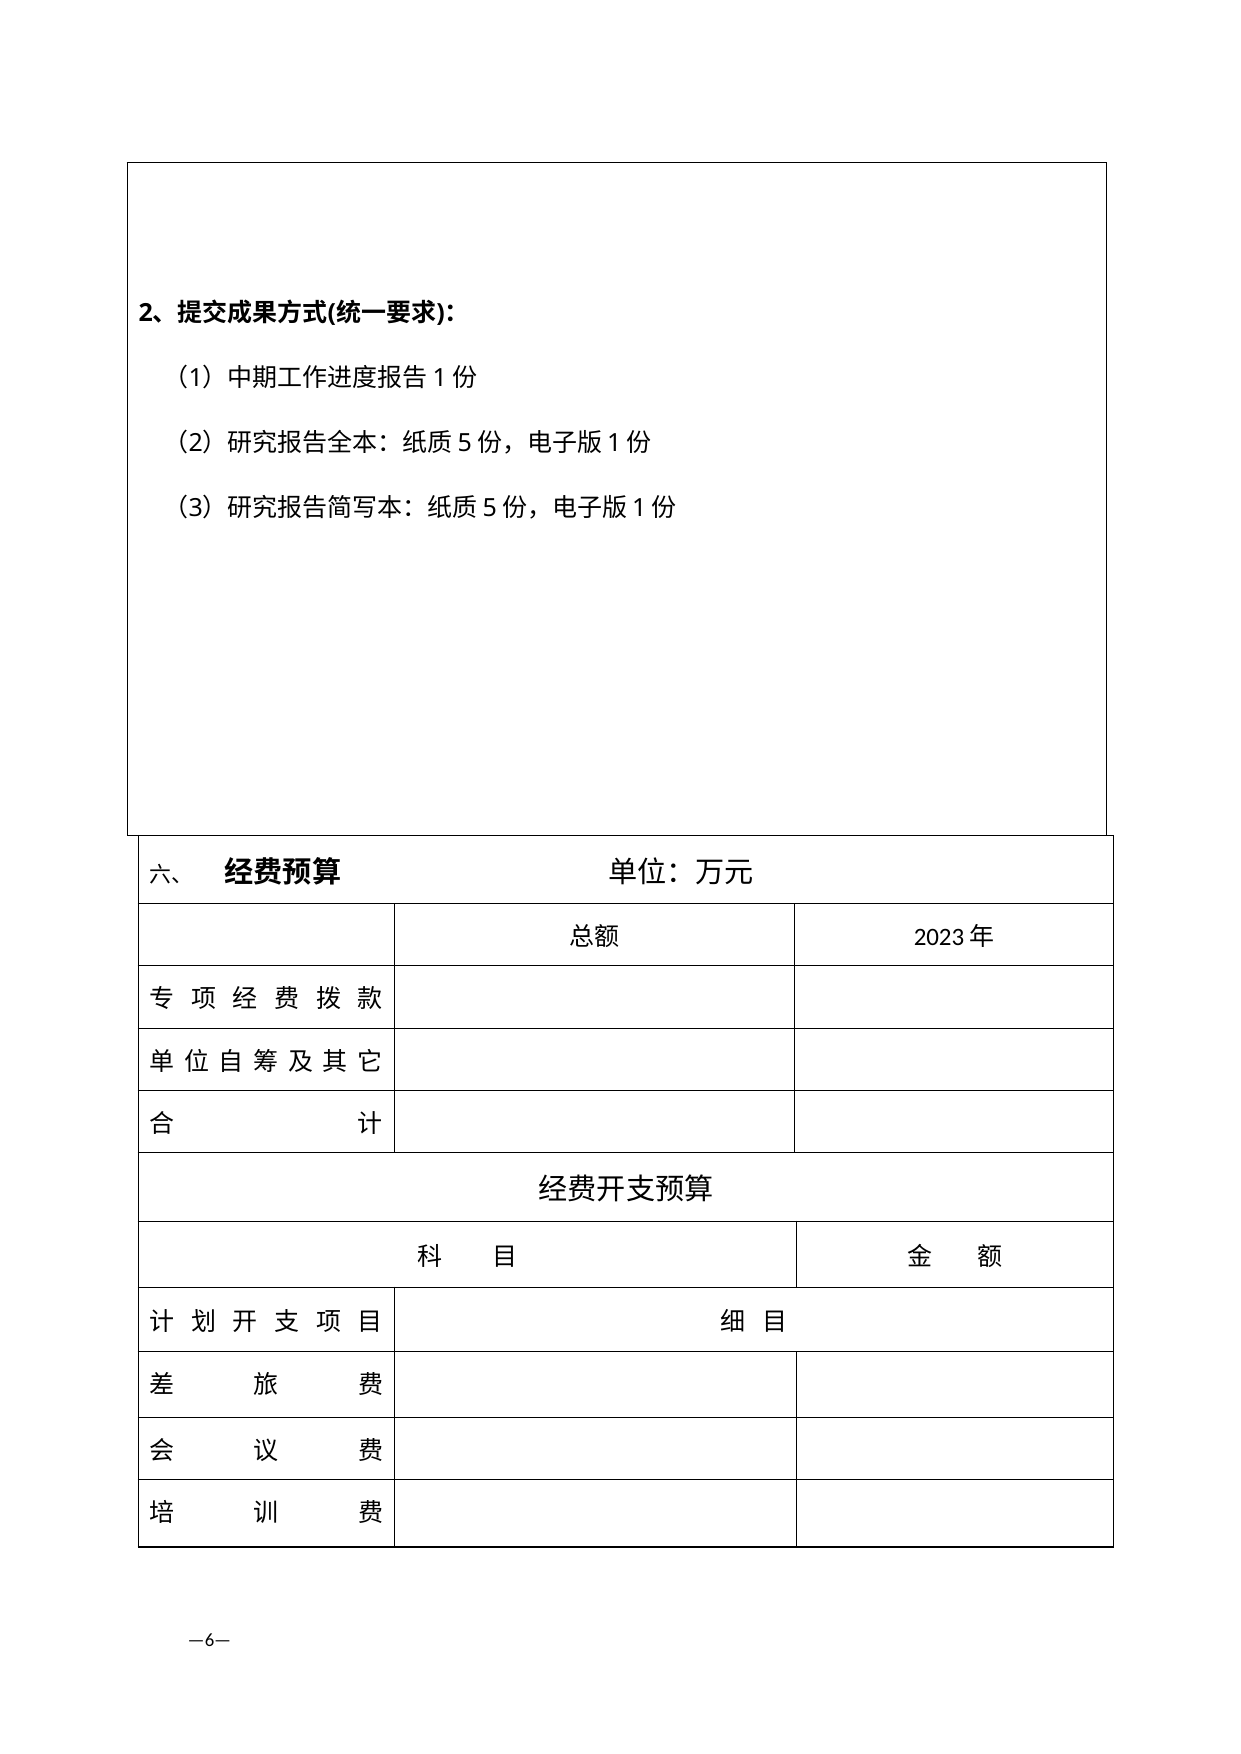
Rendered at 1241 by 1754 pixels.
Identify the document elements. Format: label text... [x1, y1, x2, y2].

table_cell [139, 904, 394, 965]
table_cell [395, 1091, 794, 1152]
table_cell 差旅费 [139, 1352, 394, 1417]
table_cell [395, 1480, 796, 1546]
table_cell [797, 1480, 1113, 1546]
table_cell 会议费 [139, 1418, 394, 1479]
table_cell [795, 966, 1113, 1028]
table_cell 经费开支预算 [139, 1153, 1113, 1221]
table_cell [395, 1029, 794, 1090]
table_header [128, 163, 1106, 835]
table_cell 培训费 [139, 1480, 394, 1546]
table_cell 经费预算 单位：万元 [139, 836, 1113, 903]
table_cell 2023年 [795, 904, 1113, 965]
table_cell 专项经费拨款 [139, 966, 394, 1028]
table_cell 细 目 [395, 1288, 1113, 1351]
table_cell 单位自筹及其它 [139, 1029, 394, 1090]
table_cell [795, 1029, 1113, 1090]
table_cell 计划开支项目 [139, 1288, 394, 1351]
table_cell [395, 1418, 796, 1479]
table_cell [395, 966, 794, 1028]
table_cell 总额 [395, 904, 794, 965]
table_cell 科 目 [139, 1222, 796, 1287]
table_cell [797, 1352, 1113, 1417]
table_cell [395, 1352, 796, 1417]
table_cell [797, 1418, 1113, 1479]
table_cell 金 额 [797, 1222, 1113, 1287]
table_cell [795, 1091, 1113, 1152]
table_cell 合 计 [139, 1091, 394, 1152]
